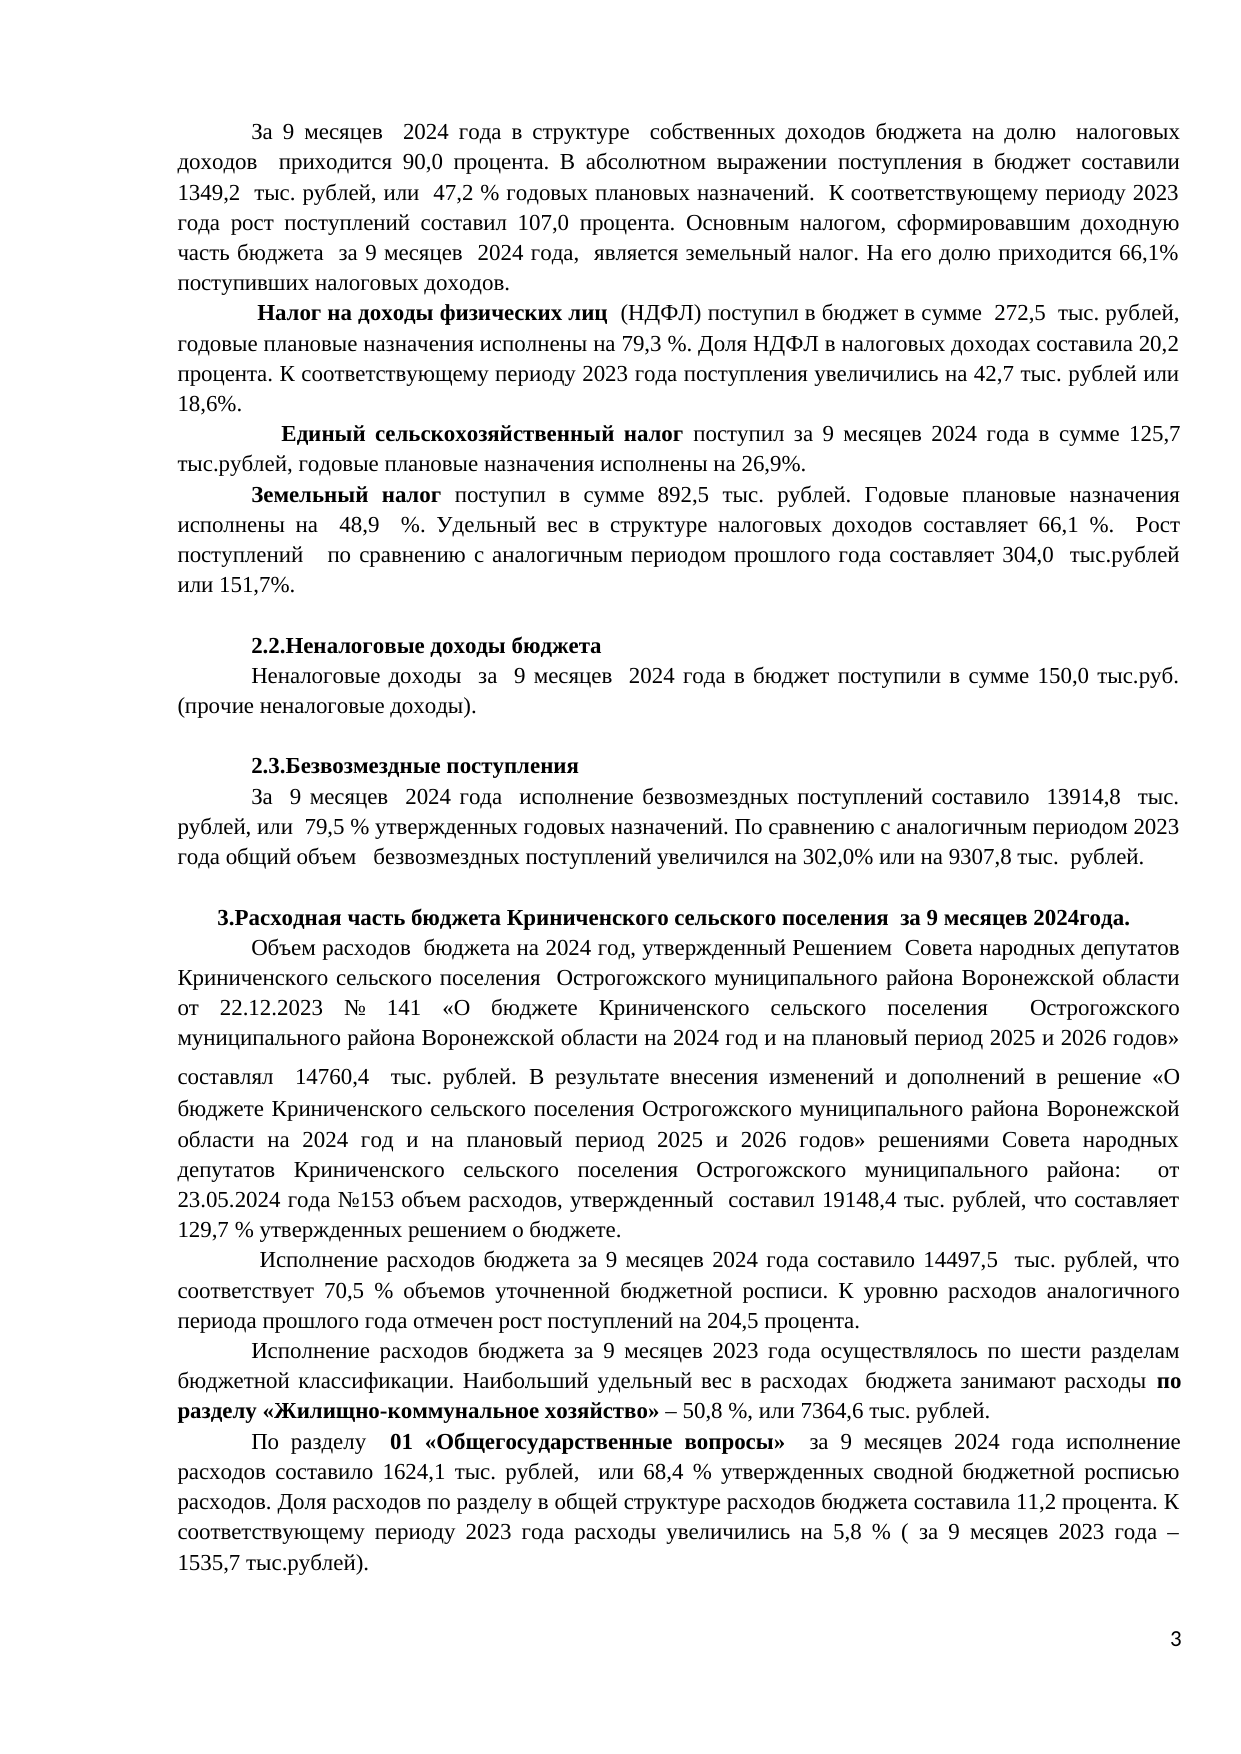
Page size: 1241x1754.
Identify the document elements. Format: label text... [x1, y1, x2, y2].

text Налог на доходы физических лиц (НДФЛ) поступил в бюджет в сумме 272,5 тыс. рублей, годовые плановые назначения исполнены на 79,3 %. Доля НДФЛ в налоговых доходах составила 20,2 процента. К соответствующему периоду 2023 года поступления увеличились на 42,7 тыс. рублей или 18,6%. [177, 299, 1181, 416]
text 2.3.Безвозмездные поступления [177, 752, 1181, 779]
text Неналоговые доходы за 9 месяцев 2024 года в бюджет поступили в сумме 150,0 тыс.руб. (прочие неналоговые доходы). [177, 662, 1181, 718]
text По разделу 01 «Общегосударственные вопросы» за 9 месяцев 2024 года исполнение расходов составило 1624,1 тыс. рублей, или 68,4 % утвержденных сводной бюджетной росписью расходов. Доля расходов по разделу в общей структуре расходов бюджета составила 11,2 процента. К соответствующему периоду 2023 года расходы увеличились на 5,8 % ( за 9 месяцев 2023 года – 1535,7 тыс.рублей). [177, 1428, 1181, 1575]
text 3.Расходная часть бюджета Криниченского сельского поселения за 9 месяцев 2024года. [177, 903, 1181, 930]
text 2.2.Неналоговые доходы бюджета [177, 632, 1181, 658]
text Земельный налог поступил в сумме 892,5 тыс. рублей. Годовые плановые назначения исполнены на 48,9 %. Удельный вес в структуре налоговых доходов составляет 66,1 %. Рост поступлений по сравнению с аналогичным периодом прошлого года составляет 304,0 тыс.рублей или 151,7%. [177, 481, 1181, 598]
text За 9 месяцев 2024 года исполнение безвозмездных поступлений составило 13914,8 тыс. рублей, или 79,5 % утвержденных годовых назначений. По сравнению с аналогичным периодом 2023 года общий объем безвозмездных поступлений увеличился на 302,0% или на 9307,8 тыс. рублей. [177, 783, 1181, 869]
text За 9 месяцев 2024 года в структуре собственных доходов бюджета на долю налоговых доходов приходится 90,0 процента. В абсолютном выражении поступления в бюджет составили 1349,2 тыс. рублей, или 47,2 % годовых плановых назначений. К соответствующему периоду 2023 года рост поступлений составил 107,0 процента. Основным налогом, сформировавшим доходную часть бюджета за 9 месяцев 2024 года, является земельный налог. На его долю приходится 66,1% поступивших налоговых доходов. [177, 118, 1181, 296]
text Единый сельскохозяйственный налог поступил за 9 месяцев 2024 года в сумме 125,7 тыс.рублей, годовые плановые назначения исполнены на 26,9%. [177, 420, 1181, 477]
text Объем расходов бюджета на 2024 год, утвержденный Решением Совета народных депутатов Криниченского сельского поселения Острогожского муниципального района Воронежской области от 22.12.2023 № 141 «О бюджете Криниченского сельского поселения Острогожского муниципального района Воронежской области на 2024 год и на плановый период 2025 и 2026 годов» составлял 14760,4 тыс. рублей. В результате внесения изменений и дополнений в решение «О бюджете Криниченского сельского поселения Острогожского муниципального района Воронежской области на 2024 год и на плановый период 2025 и 2026 годов» решениями Совета народных депутатов Криниченского сельского поселения Острогожского муниципального района: от 23.05.2024 года №153 объем расходов, утвержденный составил 19148,4 тыс. рублей, что составляет 129,7 % утвержденных решением о бюджете. [177, 934, 1181, 1243]
text Исполнение расходов бюджета за 9 месяцев 2024 года составило 14497,5 тыс. рублей, что соответствует 70,5 % объемов уточненной бюджетной росписи. К уровню расходов аналогичного периода прошлого года отмечен рост поступлений на 204,5 процента. [177, 1247, 1181, 1333]
text Исполнение расходов бюджета за 9 месяцев 2023 года осуществлялось по шести разделам бюджетной классификации. Наибольший удельный вес в расходах бюджета занимают расходы по разделу «Жилищно-коммунальное хозяйство» – 50,8 %, или 7364,6 тыс. рублей. [177, 1337, 1181, 1424]
